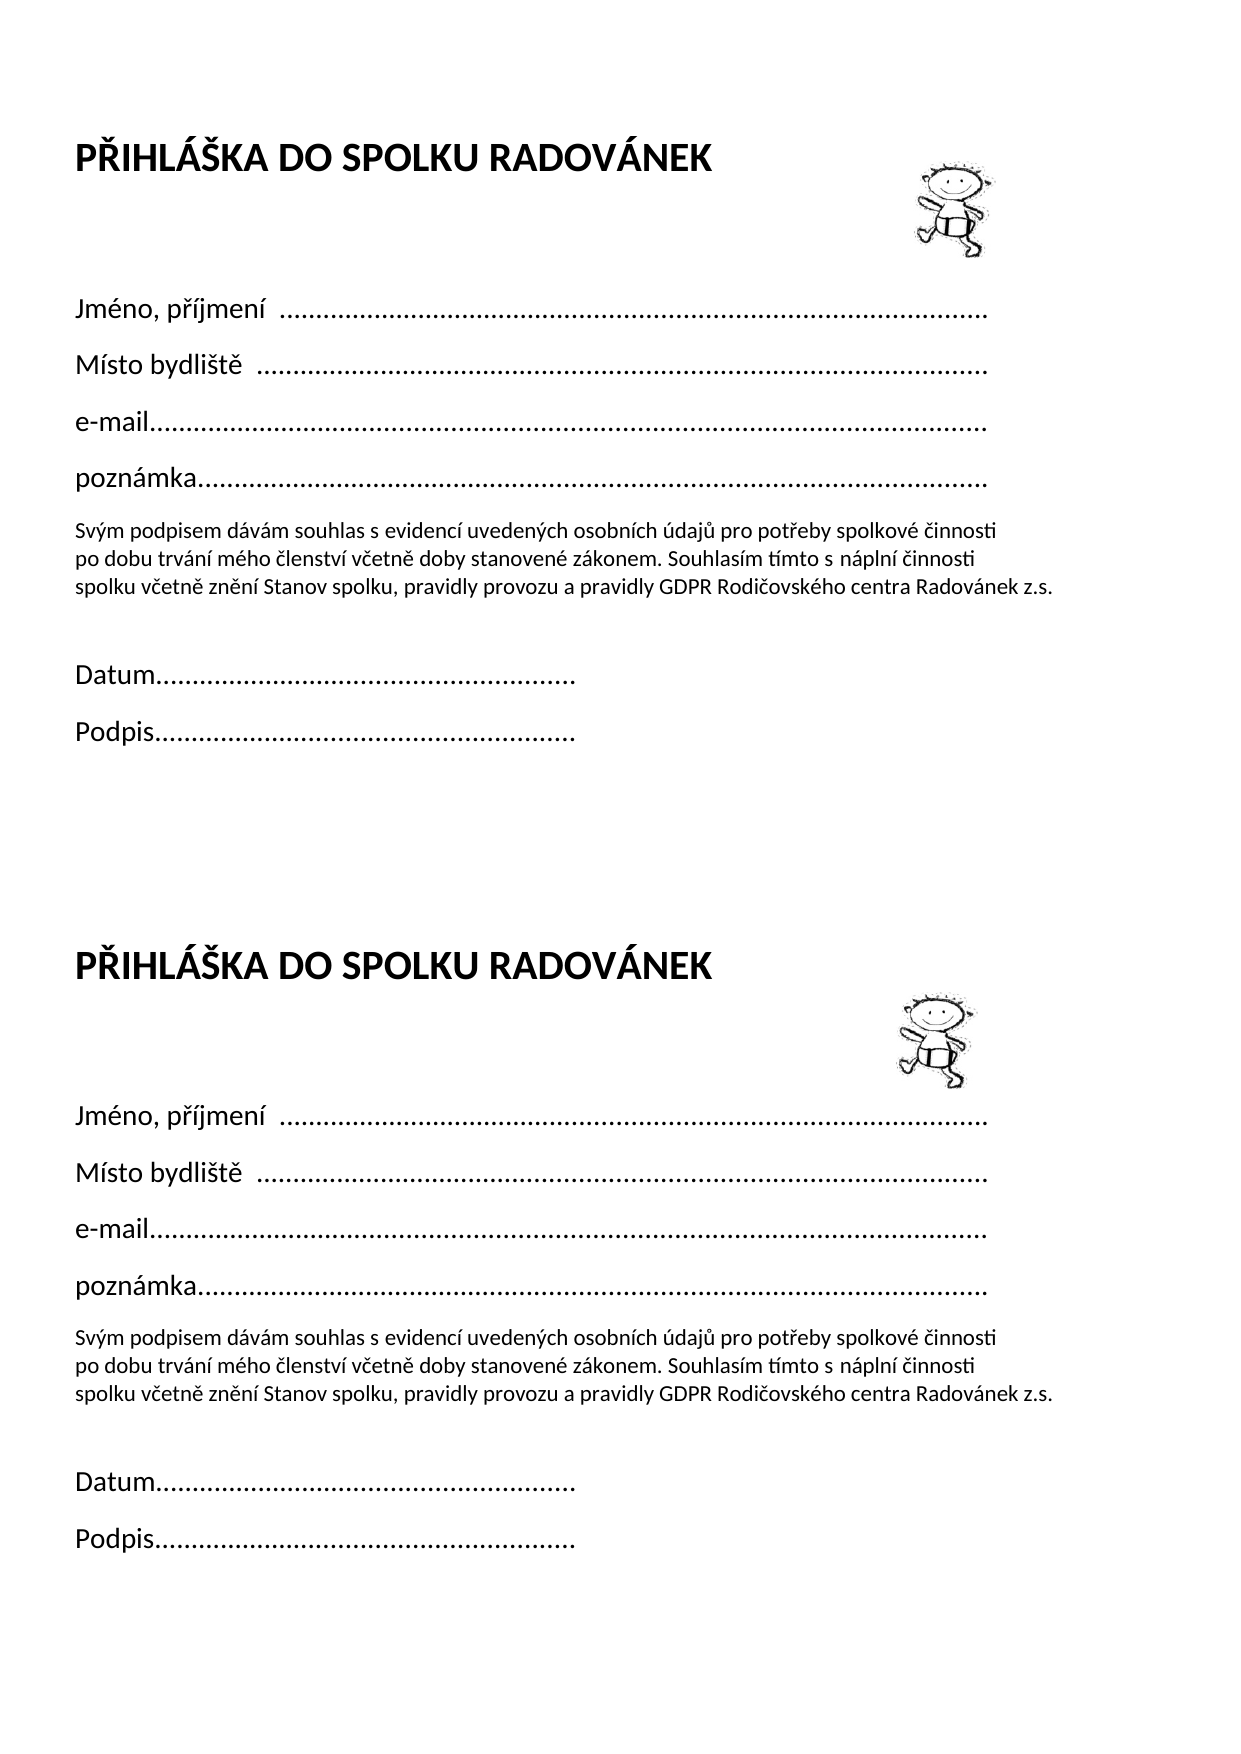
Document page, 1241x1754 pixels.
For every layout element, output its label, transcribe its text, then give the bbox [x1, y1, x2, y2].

text Jméno, příjmení [75, 1097, 1165, 1133]
text Podpis [75, 713, 1165, 748]
text Místo bydliště [75, 1154, 1165, 1189]
text PŘIHLÁŠKA DO SPOLKU RADOVÁNEK [75, 939, 1165, 989]
text poznámka. [75, 459, 1165, 495]
text Podpis [75, 1520, 1165, 1556]
text PŘIHLÁŠKA DO SPOLKU RADOVÁNEK [75, 131, 1165, 182]
text spolku včetně znění Stanov spolku, pravidly provozu a pravidly GDPR Rodičovského centra Radovánek z.s. [75, 1379, 1165, 1407]
text Svým podpisem dávám souhlas s evidencí uvedených osobních údajů pro potřeby spolkové činnosti [75, 516, 1165, 544]
text po dobu trvání mého členství včetně doby stanovené zákonem. Souhlasím tímto s náplní činnosti [75, 544, 1165, 572]
text Místo bydliště [75, 346, 1165, 382]
text Svým podpisem dávám souhlas s evidencí uvedených osobních údajů pro potřeby spolkové činnosti [75, 1323, 1165, 1351]
text Datum [75, 1463, 1165, 1499]
text Datum [75, 656, 1165, 692]
picture [895, 987, 980, 1089]
text e-mail [75, 1210, 1165, 1246]
text spolku včetně znění Stanov spolku, pravidly provozu a pravidly GDPR Rodičovského centra Radovánek z.s. [75, 572, 1165, 600]
text Jméno, příjmení [75, 290, 1165, 326]
picture [913, 155, 998, 258]
text poznámka. [75, 1267, 1165, 1302]
text po dobu trvání mého členství včetně doby stanovené zákonem. Souhlasím tímto s náplní činnosti [75, 1351, 1165, 1379]
text e-mail [75, 403, 1165, 438]
